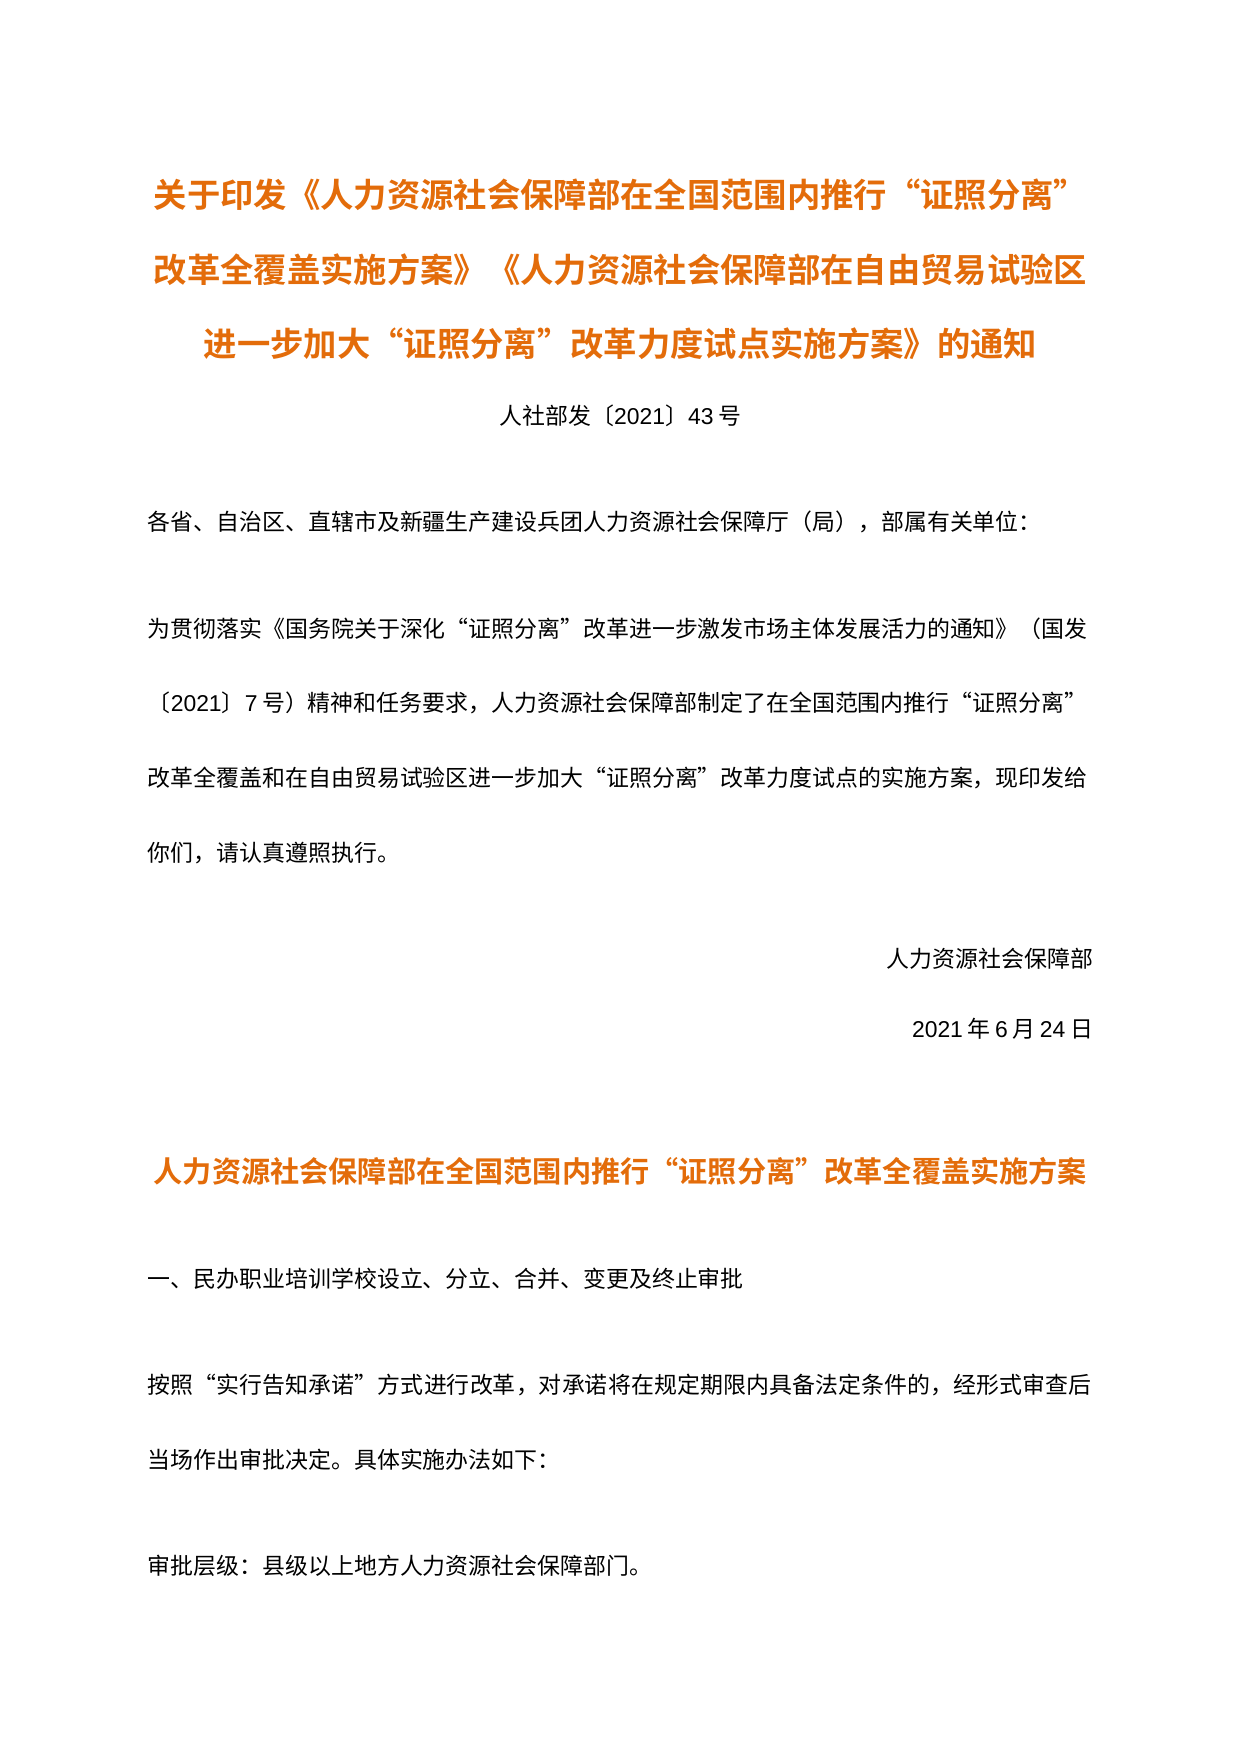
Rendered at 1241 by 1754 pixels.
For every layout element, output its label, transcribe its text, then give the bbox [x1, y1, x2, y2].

text 按照“实行告知承诺”方式进行改革，对承诺将在规定期限内具备法定条件的，经形式审查后当场作出审批决定。具体实施办法如下： [148, 1351, 1092, 1491]
text 一、民办职业培训学校设立、分立、合并、变更及终止审批 [148, 1245, 1092, 1310]
text 人社部发〔2021〕43号 [148, 382, 1092, 447]
text 关于印发《人力资源社会保障部在全国范围内推行“证照分离”改革全覆盖实施方案》《人力资源社会保障部在自由贸易试验区进一步加大“证照分离”改革力度试点实施方案》的通知 [148, 161, 1092, 375]
text 2021年6月24日 [148, 995, 1092, 1060]
text 审批层级：县级以上地方人力资源社会保障部门。 [148, 1532, 1092, 1597]
text 为贯彻落实《国务院关于深化“证照分离”改革进一步激发市场主体发展活力的通知》（国发〔2021〕7号）精神和任务要求，人力资源社会保障部制定了在全国范围内推行“证照分离”改革全覆盖和在自由贸易试验区进一步加大“证照分离”改革力度试点的实施方案，现印发给你们，请认真遵照执行。 [148, 594, 1092, 884]
text 人力资源社会保障部在全国范围内推行“证照分离”改革全覆盖实施方案 [148, 1137, 1092, 1202]
text 人力资源社会保障部 [148, 925, 1092, 990]
text 各省、自治区、直辖市及新疆生产建设兵团人力资源社会保障厅（局），部属有关单位： [148, 488, 1092, 553]
